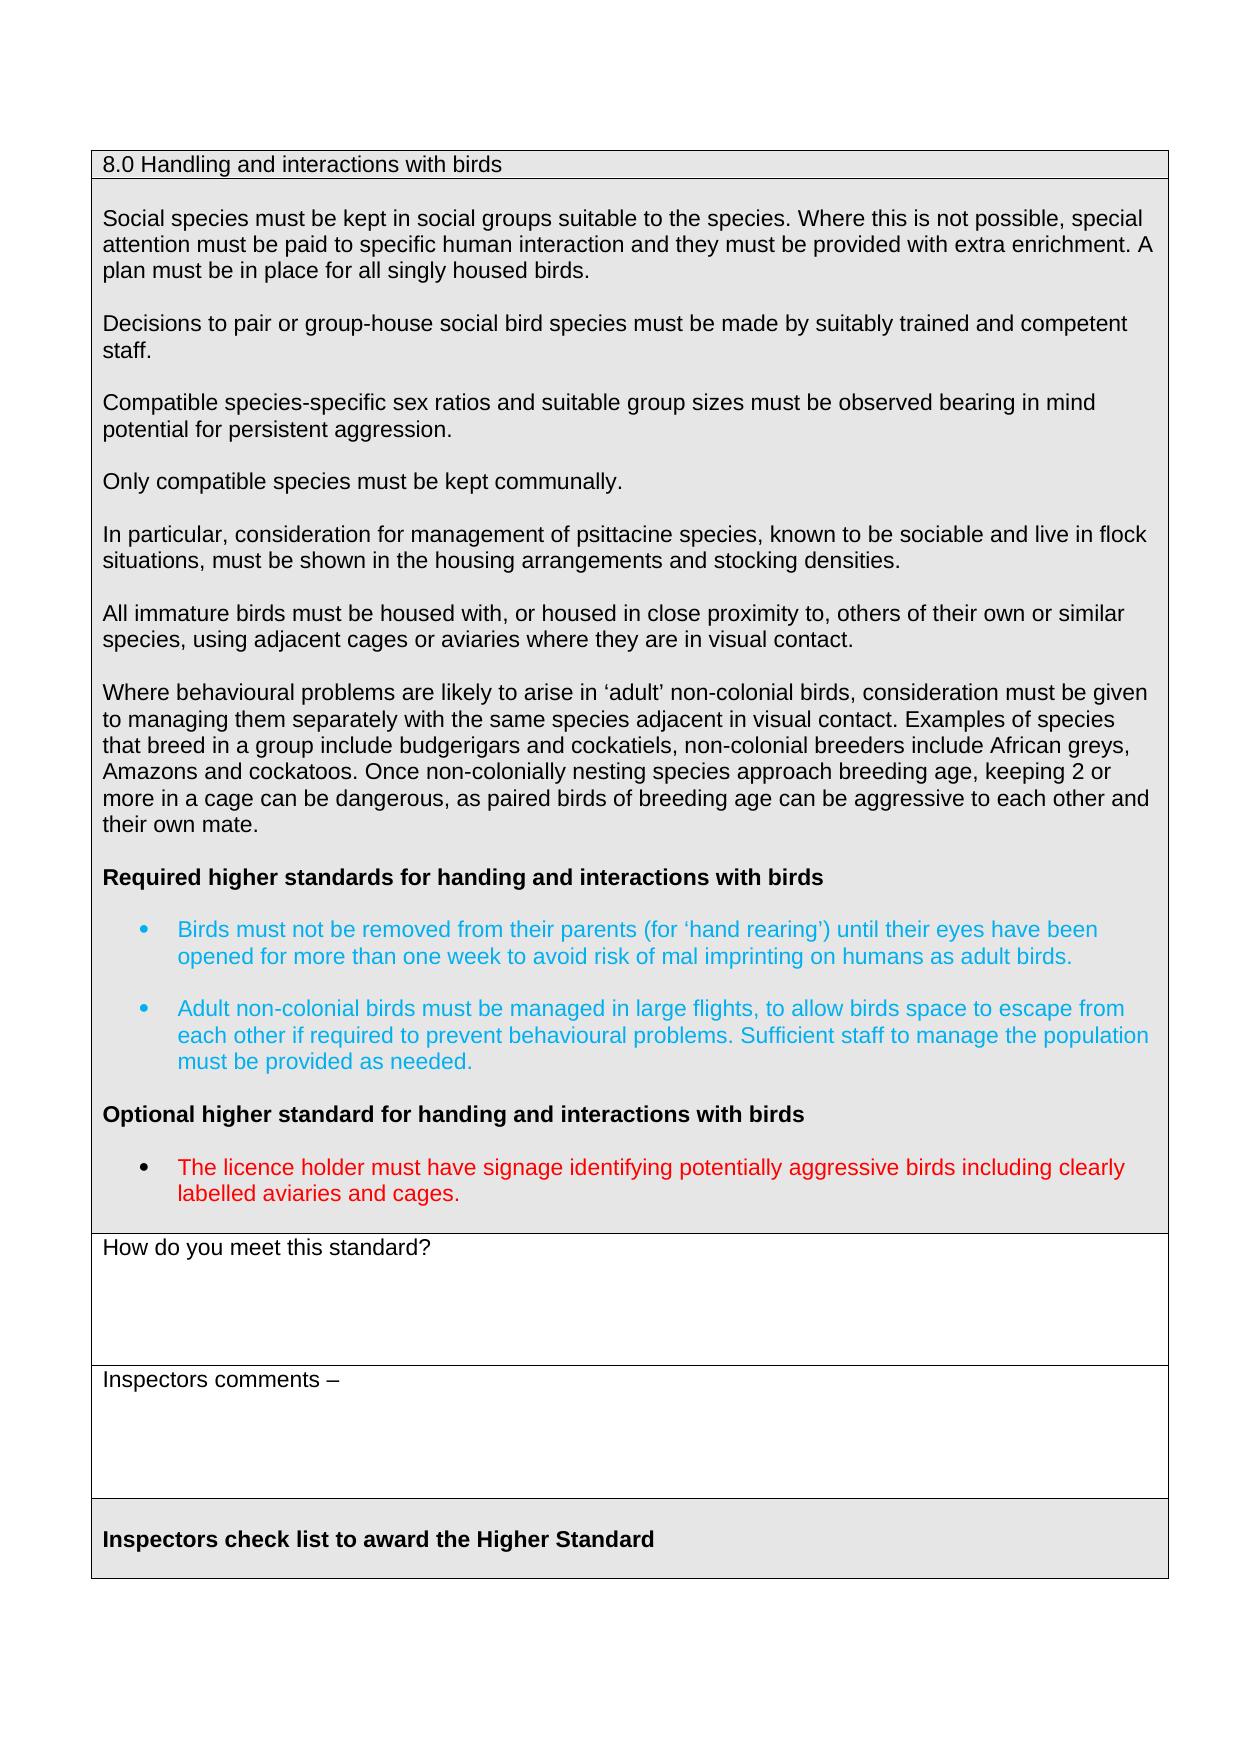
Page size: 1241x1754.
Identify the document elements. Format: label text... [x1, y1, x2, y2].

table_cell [92, 1499, 1168, 1578]
table_cell Social species must be kept in social groups suitable to the species. Where this is not possible, special attention must be paid to specific human interaction and they must be provided with extra enrichment. A plan must be in place for all singly housed birds. Decisions to pair or group-house social bird species must be made by suitably trained and competent staff. Compatible species-specific sex ratios and suitable group sizes must be observed bearing in mind potential for persistent aggression. Only compatible species must be kept communally. In particular, consideration for management of psittacine species, known to be sociable and live in flock situations, must be shown in the housing arrangements and stocking densities. All immature birds must be housed with, or housed in close proximity to, others of their own or similar species, using adjacent cages or aviaries where they are in visual contact. Where behavioural problems are likely to arise in ‘adult’ non-colonial birds, consideration must be given to managing them separately with the same species adjacent in visual contact. Examples of species that breed in a group include budgerigars and cockatiels, non-colonial breeders include African greys, Amazons and cockatoos. Once non-colonially nesting species approach breeding age, keeping 2 or more in a cage can be dangerous, as paired birds of breeding age can be aggressive to each other and their own mate. Required higher standards for handing and interactions with birds Birds must not be removed from their parents (for ‘hand rearing’) until their eyes have been opened for more than one week to avoid risk of mal imprinting on humans as adult birds. Adult non-colonial birds must be managed in large flights, to allow birds space to escape from each other if required to prevent behavioural problems. Sufficient staff to manage the population must be provided as needed. Optional higher standard for handing and interactions with birds The licence holder must have signage identifying potentially aggressive birds including clearly labelled aviaries and cages. [92, 179, 1168, 1233]
table_cell Inspectors comments – [92, 1366, 1168, 1498]
table_cell 8.0 Handling and interactions with birds [92, 151, 1168, 177]
table_cell How do you meet this standard? [92, 1234, 1168, 1365]
